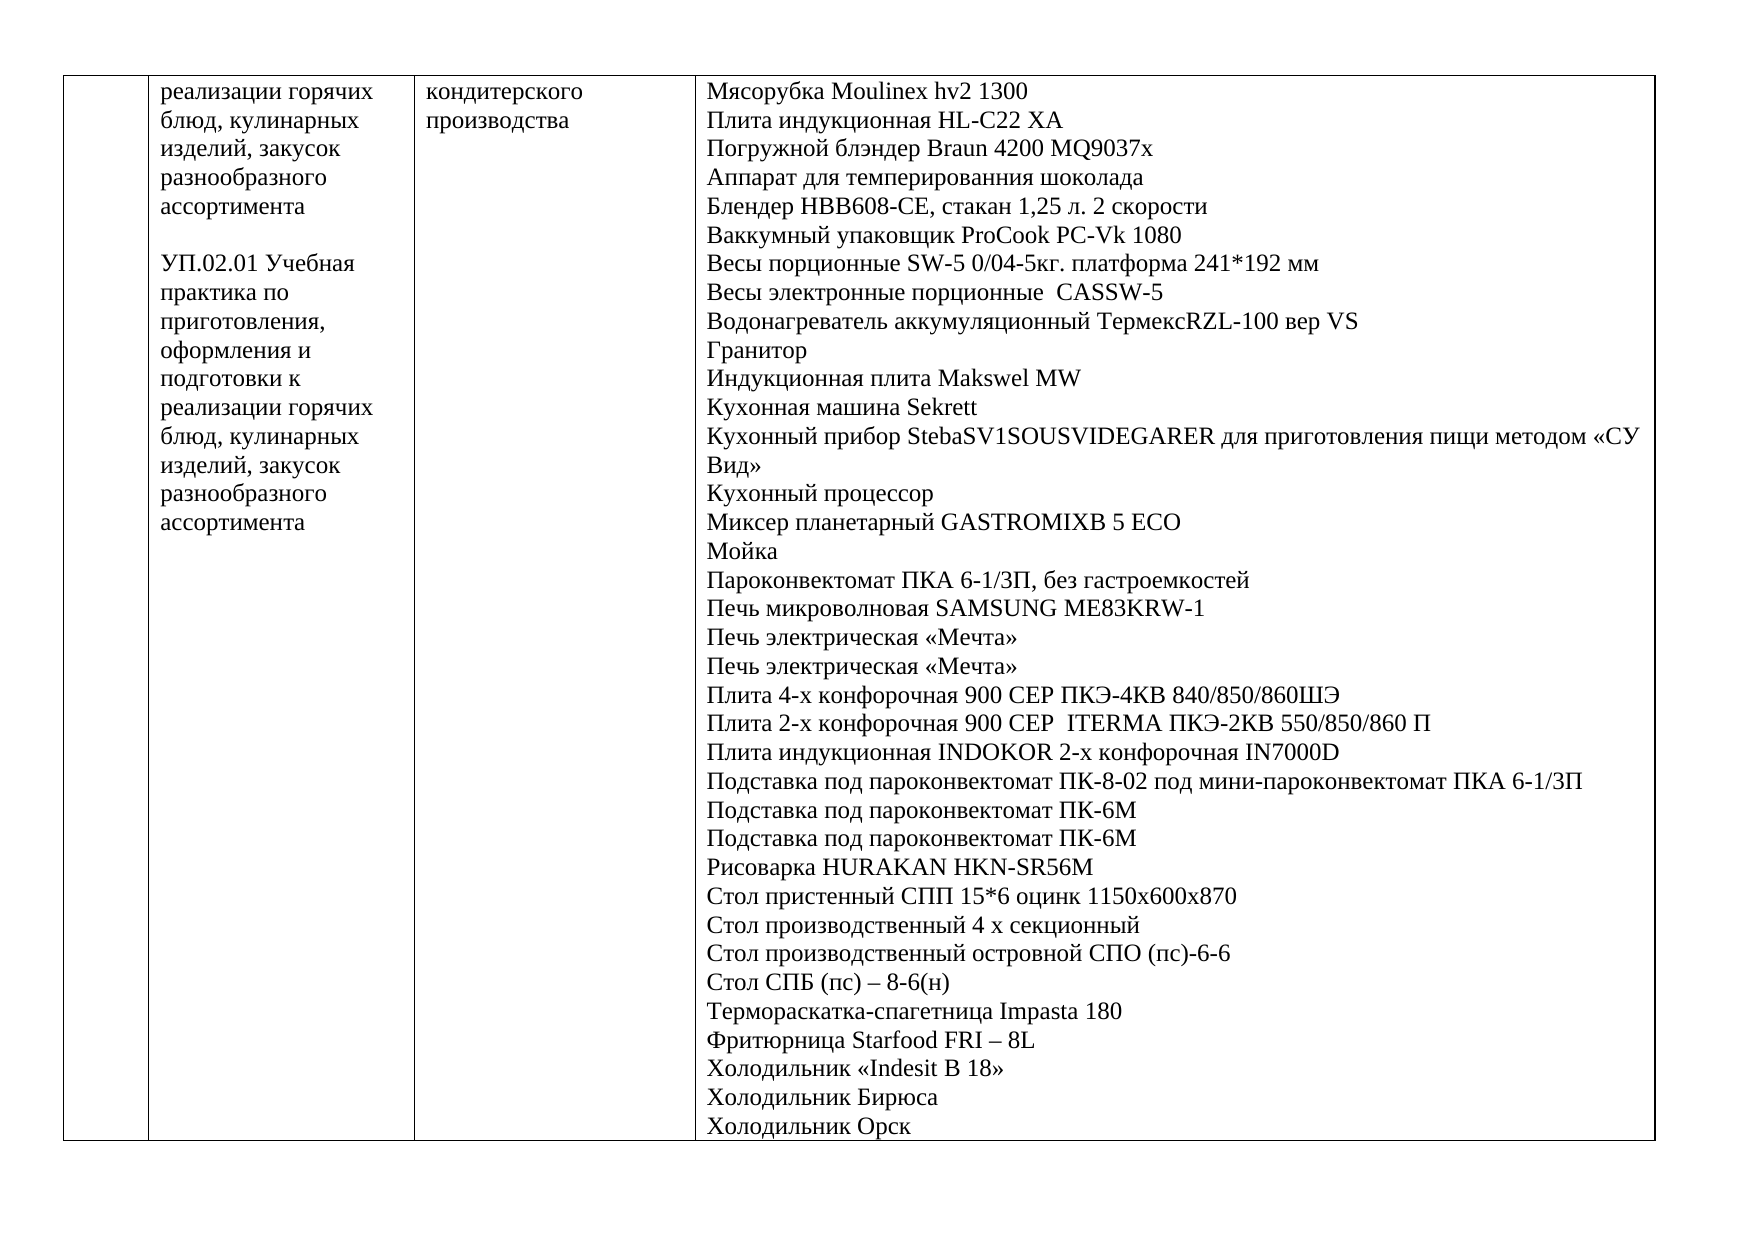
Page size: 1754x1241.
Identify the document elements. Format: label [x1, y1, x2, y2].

table_cell [64, 76, 148, 1140]
table_cell [149, 76, 414, 1140]
table_cell [696, 76, 1654, 1140]
table_cell [415, 76, 695, 1140]
